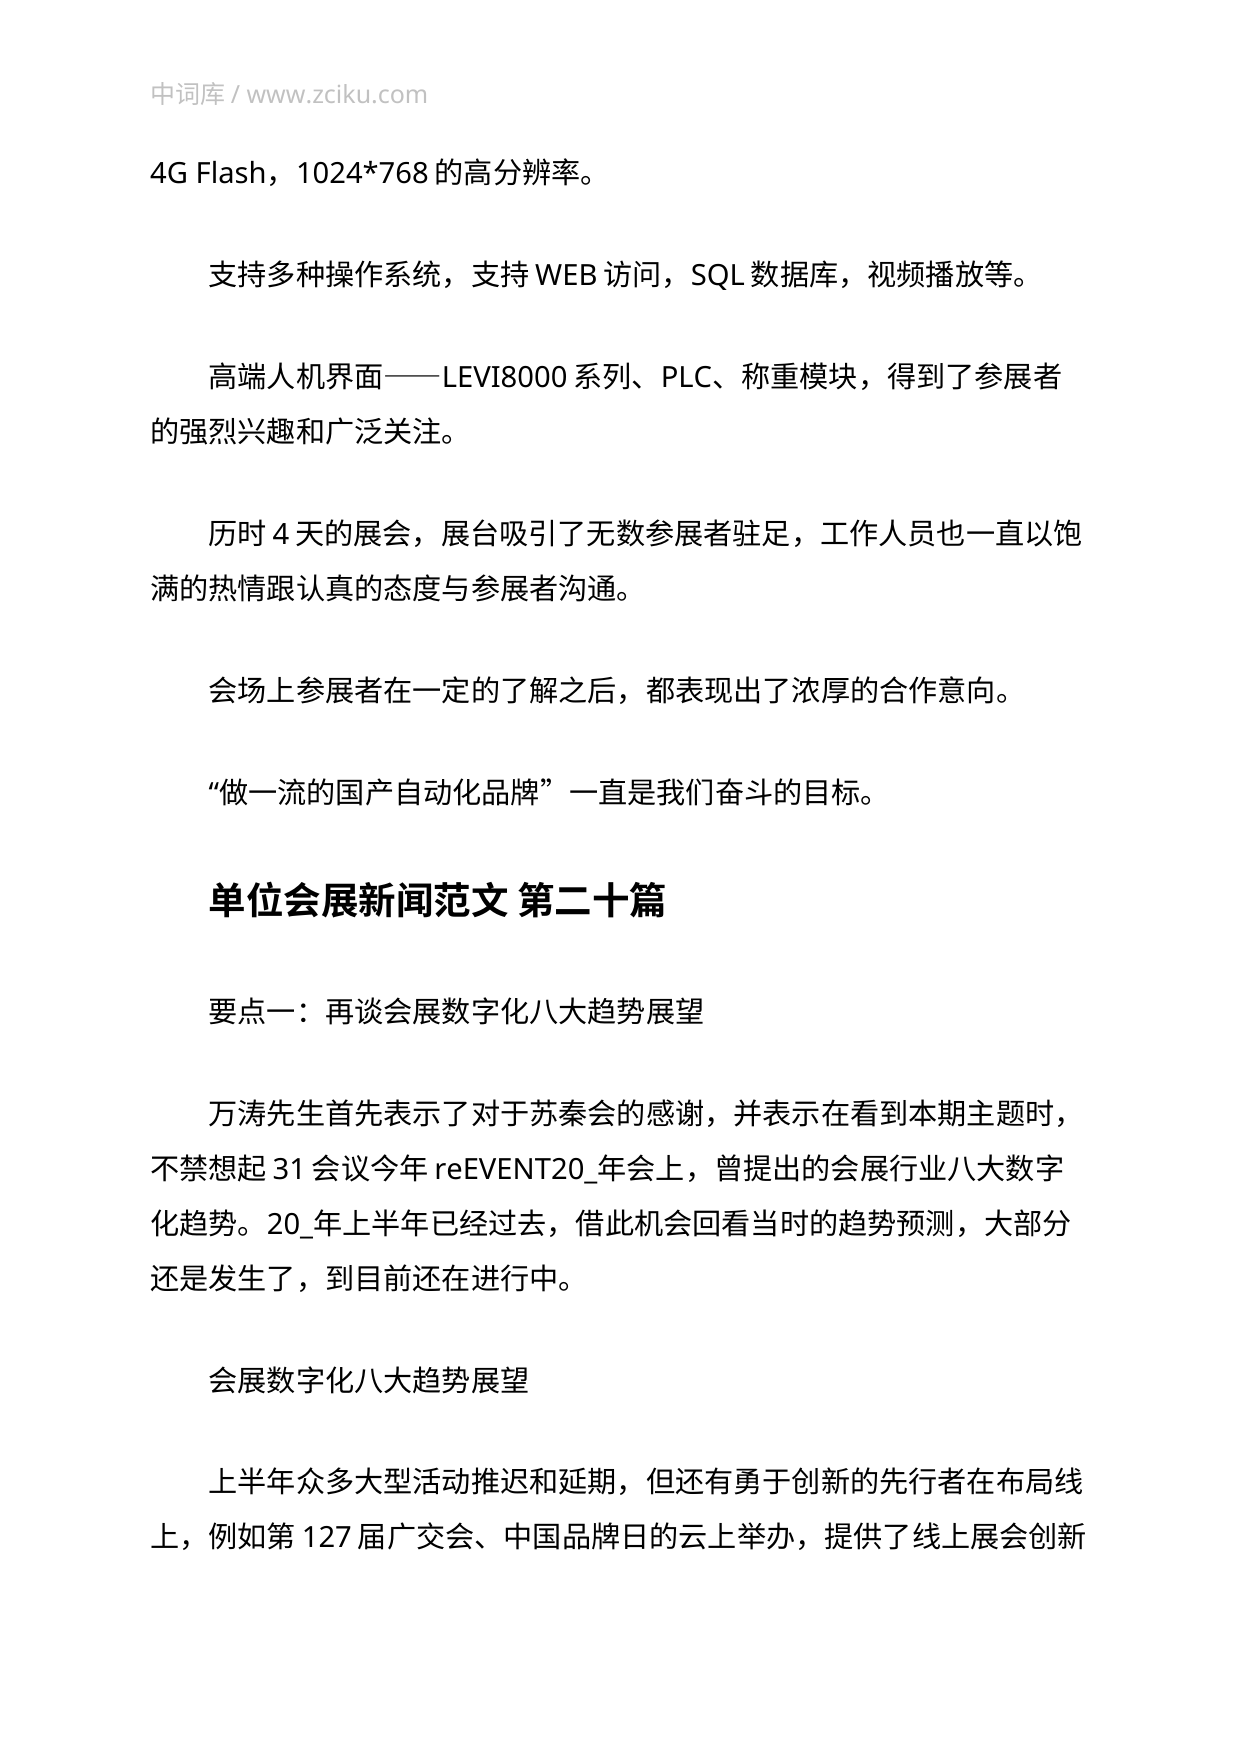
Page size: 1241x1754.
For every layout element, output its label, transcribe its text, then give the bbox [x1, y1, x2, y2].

text 支持多种操作系统，支持WEB访问，SQL数据库，视频播放等。 [150, 252, 1090, 294]
text 历时4天的展会，展台吸引了无数参展者驻足，工作人员也一直以饱满的热情跟认真的态度与参展者沟通。 [150, 511, 1090, 608]
text 要点一：再谈会展数字化八大趋势展望 [150, 989, 1090, 1031]
text 会场上参展者在一定的了解之后，都表现出了浓厚的合作意向。 [150, 667, 1090, 710]
text 万涛先生首先表示了对于苏秦会的感谢，并表示在看到本期主题时，不禁想起31会议今年reEVENT20_年会上，曾提出的会展行业八大数字化趋势。20_年上半年已经过去，借此机会回看当时的趋势预测，大部分还是发生了，到目前还在进行中。 [150, 1090, 1090, 1298]
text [150, 1459, 1090, 1556]
text 单位会展新闻范文 第二十篇 [150, 871, 1090, 926]
text 会展数字化八大趋势展望 [150, 1357, 1090, 1399]
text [150, 150, 1090, 192]
text 高端人机界面——LEVI8000系列、PLC、称重模块，得到了参展者的强烈兴趣和广泛关注。 [150, 354, 1090, 451]
text “做一流的国产自动化品牌”一直是我们奋斗的目标。 [150, 769, 1090, 812]
